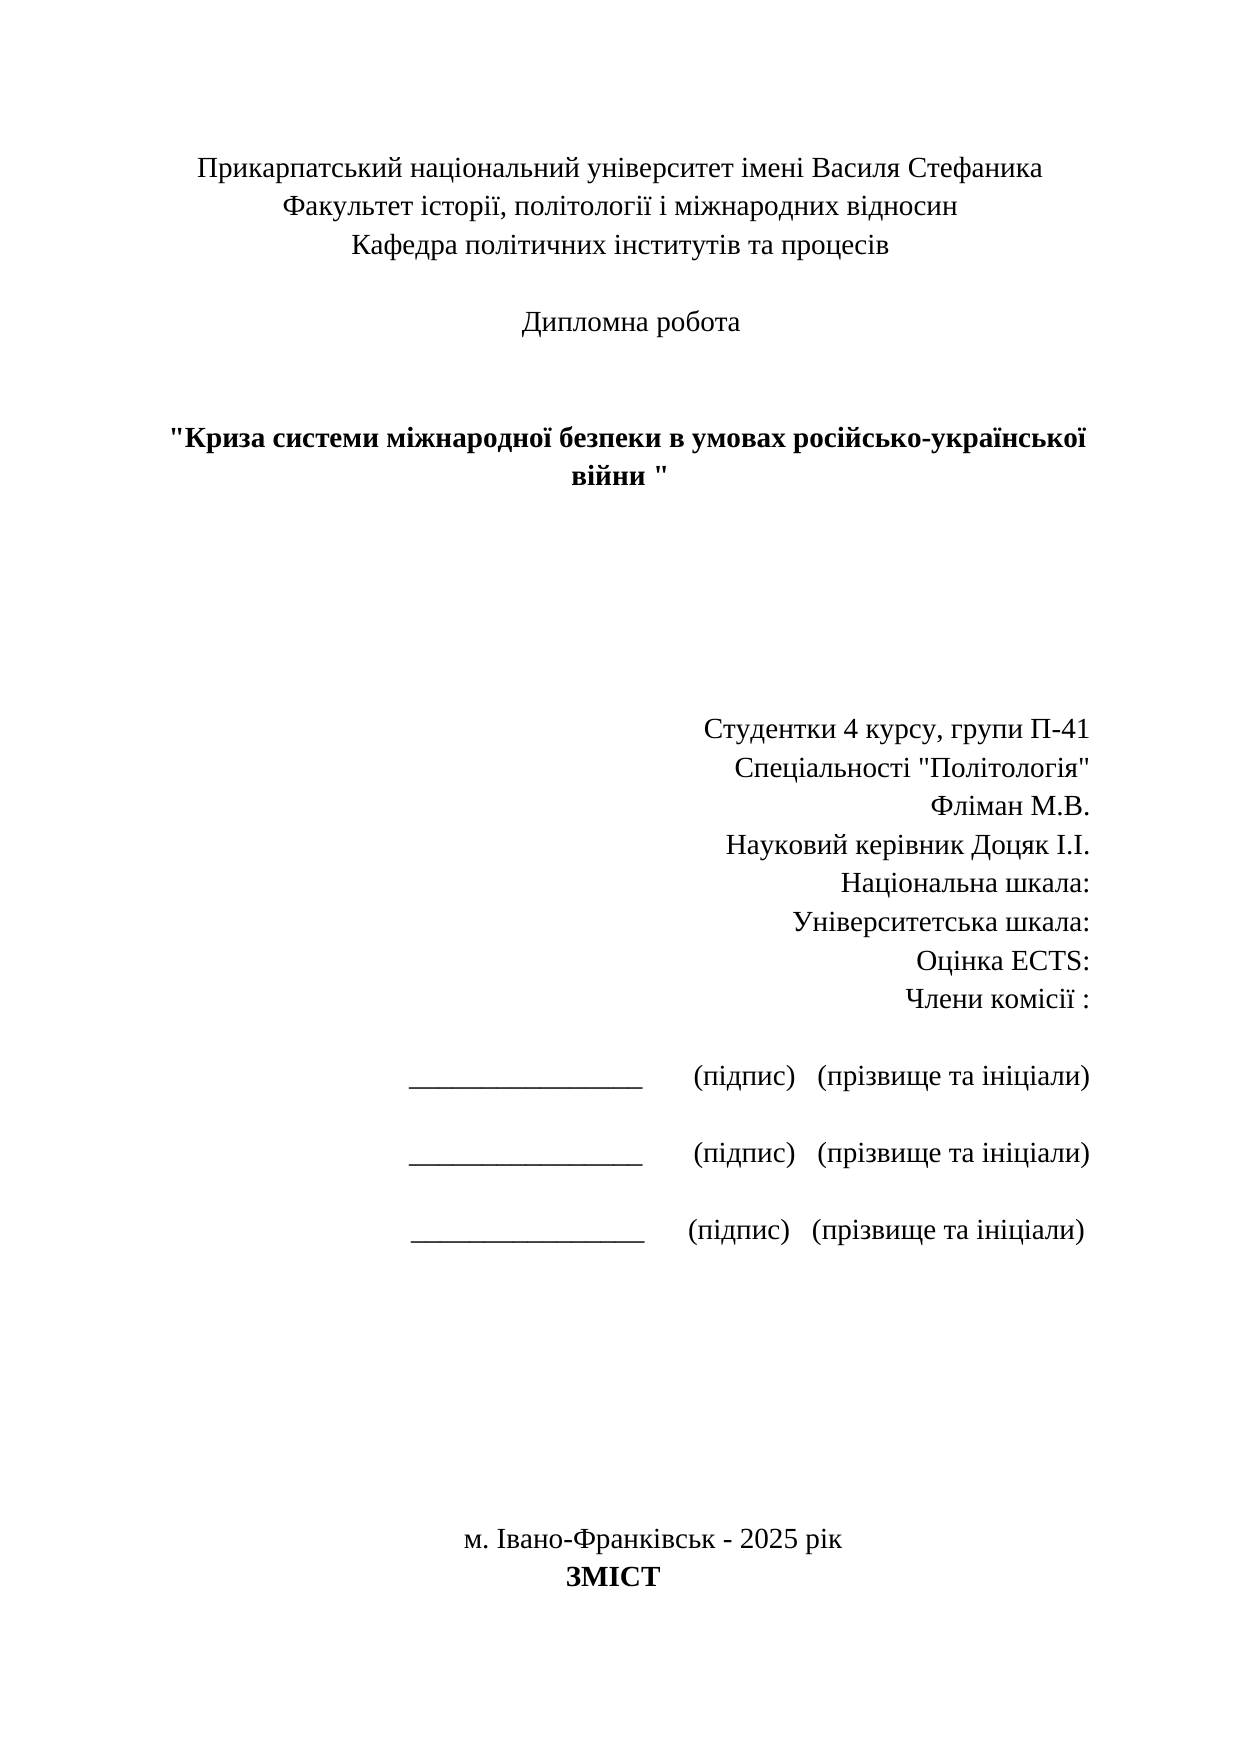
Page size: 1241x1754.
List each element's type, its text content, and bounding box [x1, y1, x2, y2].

text Спеціальності "Політологія" [150, 750, 1090, 783]
text Прикарпатський національний університет імені Василя Стефаника [150, 150, 1090, 183]
text ________________ (підпис) (прізвище та ініціали) [150, 1212, 1090, 1246]
text Університетська шкала: [150, 904, 1090, 938]
text "Криза системи міжнародної безпеки в умовах російсько-української війни " [150, 420, 1090, 492]
text ________________ (підпис) (прізвище та ініціали) [150, 1058, 1090, 1092]
text ________________ (підпис) (прізвище та ініціали) [150, 1135, 1090, 1169]
text Кафедра політичних інститутів та процесів [150, 227, 1090, 261]
text Студентки 4 курсу, групи П-41 [150, 711, 1090, 745]
text Оцінка ECTS: [150, 943, 1090, 976]
text Національна шкала: [150, 866, 1090, 899]
text Фліман М.В. [150, 788, 1090, 822]
text ЗМІСТ [150, 1559, 1090, 1593]
text Факультет історії, політології і міжнародних відносин [150, 188, 1090, 222]
text Науковий керівник Доцяк І.І. [150, 827, 1090, 861]
text м. Івано-Франківськ - 2025 рік [150, 1521, 1090, 1554]
text Дипломна робота [150, 304, 1090, 338]
text Члени комісії : [150, 981, 1090, 1015]
